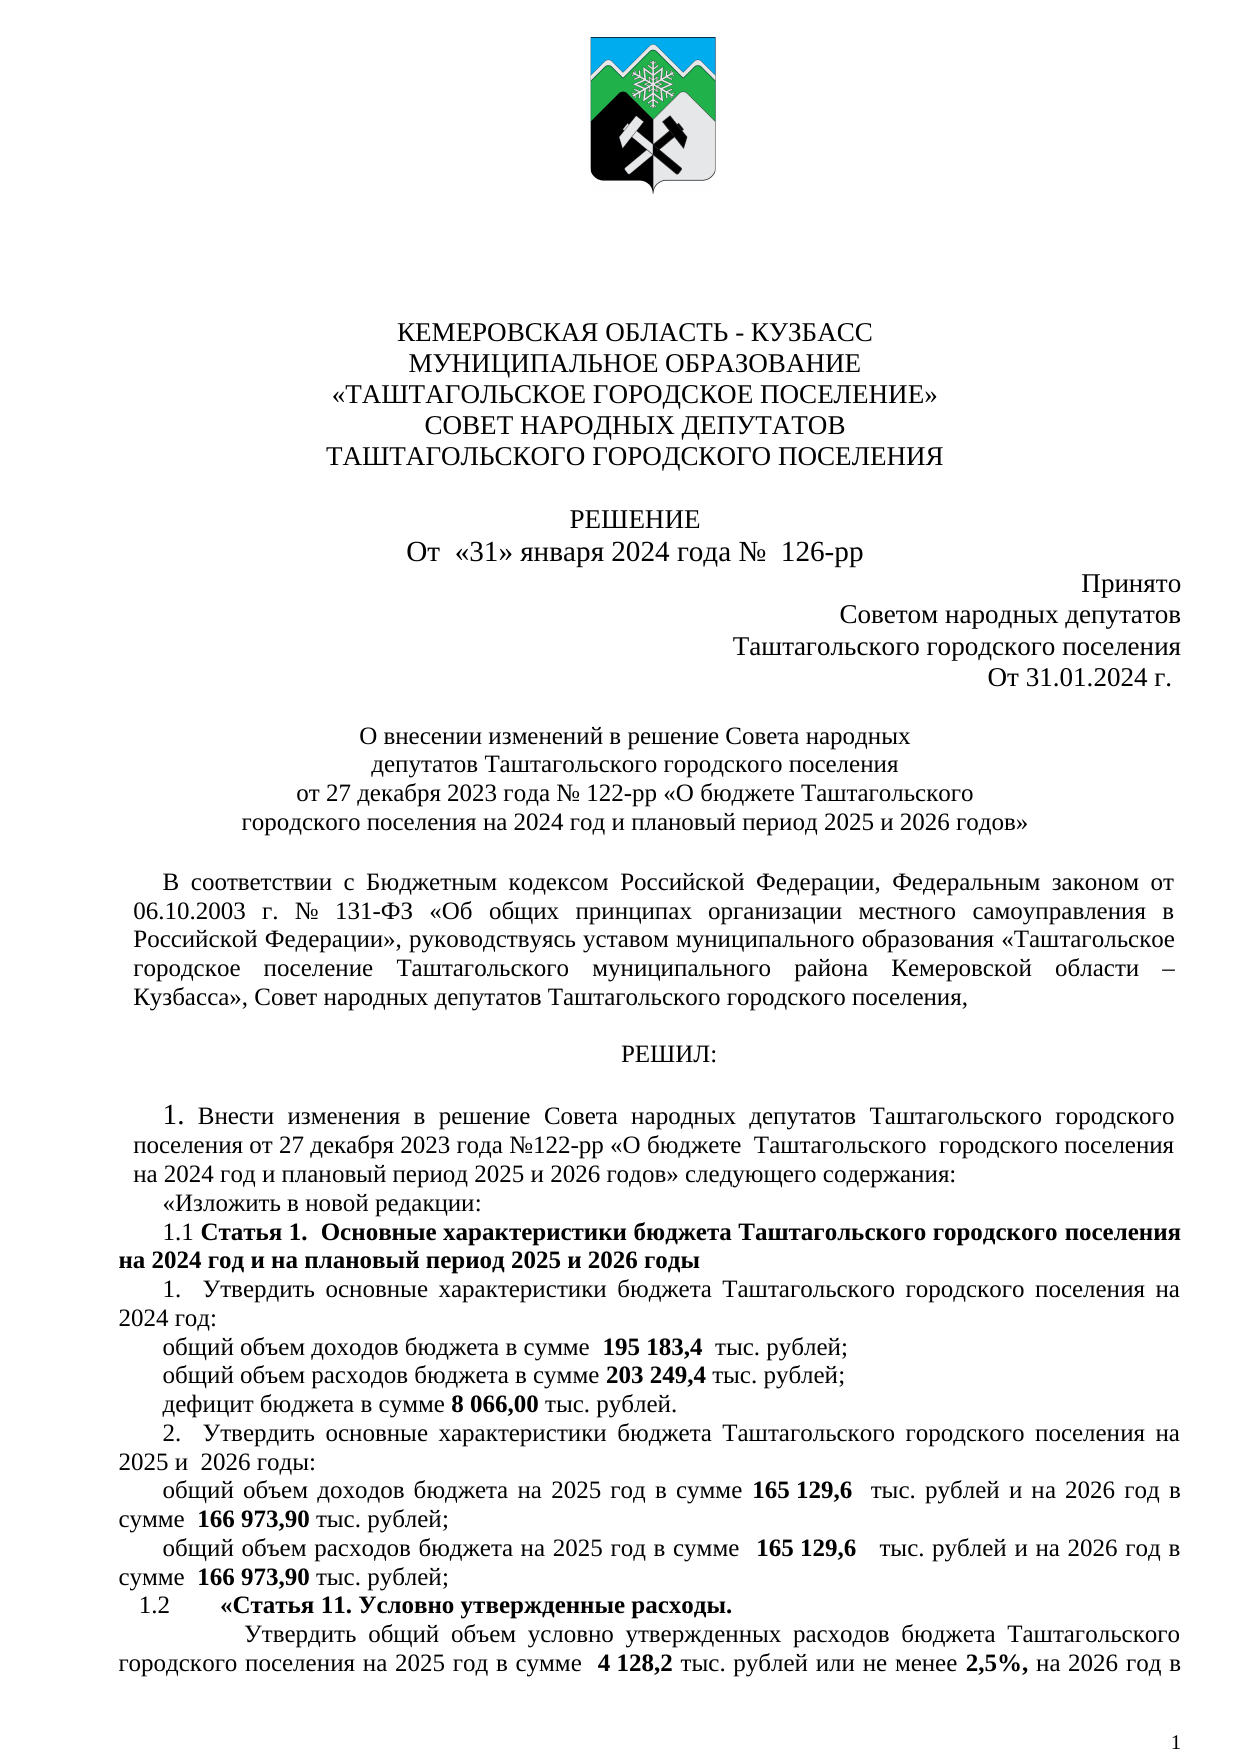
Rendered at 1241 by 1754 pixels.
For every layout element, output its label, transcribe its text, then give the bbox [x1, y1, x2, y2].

text общий объем расходов бюджета в сумме 203 249,4 тыс. рублей; [118, 1361, 1181, 1389]
text 2. Утвердить основные характеристики бюджета Таштагольского городского поселения на 2025 и 2026 годы: [118, 1418, 1181, 1476]
text В соответствии с Бюджетным кодексом Российской Федерации, Федеральным законом от 06.10.2003 г. № 131-ФЗ «Об общих принципах организации местного самоуправления в Российской Федерации», руководствуясь уставом муниципального образования «Таштагольское городское поселение Таштагольского муниципального района Кемеровской области – Кузбасса», Совет народных депутатов Таштагольского городского поселения, [133, 867, 1175, 1011]
text О внесении изменений в решение Совета народных [89, 721, 1181, 749]
text РЕШЕНИЕ [89, 503, 1181, 534]
text от 27 декабря 2023 года № 122-рр «О бюджете Таштагольского [89, 778, 1181, 807]
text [118, 1619, 1181, 1677]
text городского поселения на 2024 год и плановый период 2025 и 2026 годов» [89, 807, 1181, 836]
text КЕМЕРОВСКАЯ ОБЛАСТЬ - КУЗБАСС [89, 316, 1181, 347]
picture [590, 45, 716, 194]
text «ТАШТАГОЛЬСКОЕ ГОРОДСКОЕ ПОСЕЛЕНИЕ» [89, 378, 1181, 409]
text 1. Внести изменения в решение Совета народных депутатов Таштагольского городского поселения от 27 декабря 2023 года №122-рр «О бюджете Таштагольского городского поселения на 2024 год и плановый период 2025 и 2026 годов» следующего содержания: [133, 1097, 1175, 1188]
text 1.1 Статья 1. Основные характеристики бюджета Таштагольского городского поселения на 2024 год и на плановый период 2025 и 2026 годы [118, 1217, 1181, 1274]
text МУНИЦИПАЛЬНОЕ ОБРАЗОВАНИЕ [89, 347, 1181, 378]
text Таштагольского городского поселения [89, 630, 1181, 661]
text 1.2 «Статья 11. Условно утвержденные расходы. [89, 1591, 1181, 1619]
text Советом народных депутатов [89, 599, 1181, 630]
text 1. Утвердить основные характеристики бюджета Таштагольского городского поселения на 2024 год: [118, 1274, 1181, 1332]
text общий объем расходов бюджета на 2025 год в сумме 165 129,6 тыс. рублей и на 2026 год в сумме 166 973,90 тыс. рублей; [118, 1533, 1181, 1591]
text ТАШТАГОЛЬСКОГО ГОРОДСКОГО ПОСЕЛЕНИЯ [89, 441, 1181, 472]
text «Изложить в новой редакции: [133, 1188, 1175, 1217]
text От «31» января 2024 года № 126-рр [89, 534, 1181, 567]
text РЕШИЛ: [133, 1039, 1175, 1068]
text От 31.01.2024 г. [89, 661, 1181, 692]
text общий объем доходов бюджета в сумме 195 183,4 тыс. рублей; [118, 1332, 1181, 1361]
text общий объем доходов бюджета на 2025 год в сумме 165 129,6 тыс. рублей и на 2026 год в сумме 166 973,90 тыс. рублей; [118, 1476, 1181, 1533]
text СОВЕТ НАРОДНЫХ ДЕПУТАТОВ [89, 409, 1181, 441]
text депутатов Таштагольского городского поселения [89, 749, 1181, 778]
text Принято [89, 567, 1181, 599]
text дефицит бюджета в сумме 8 066,00 тыс. рублей. [118, 1389, 1181, 1418]
